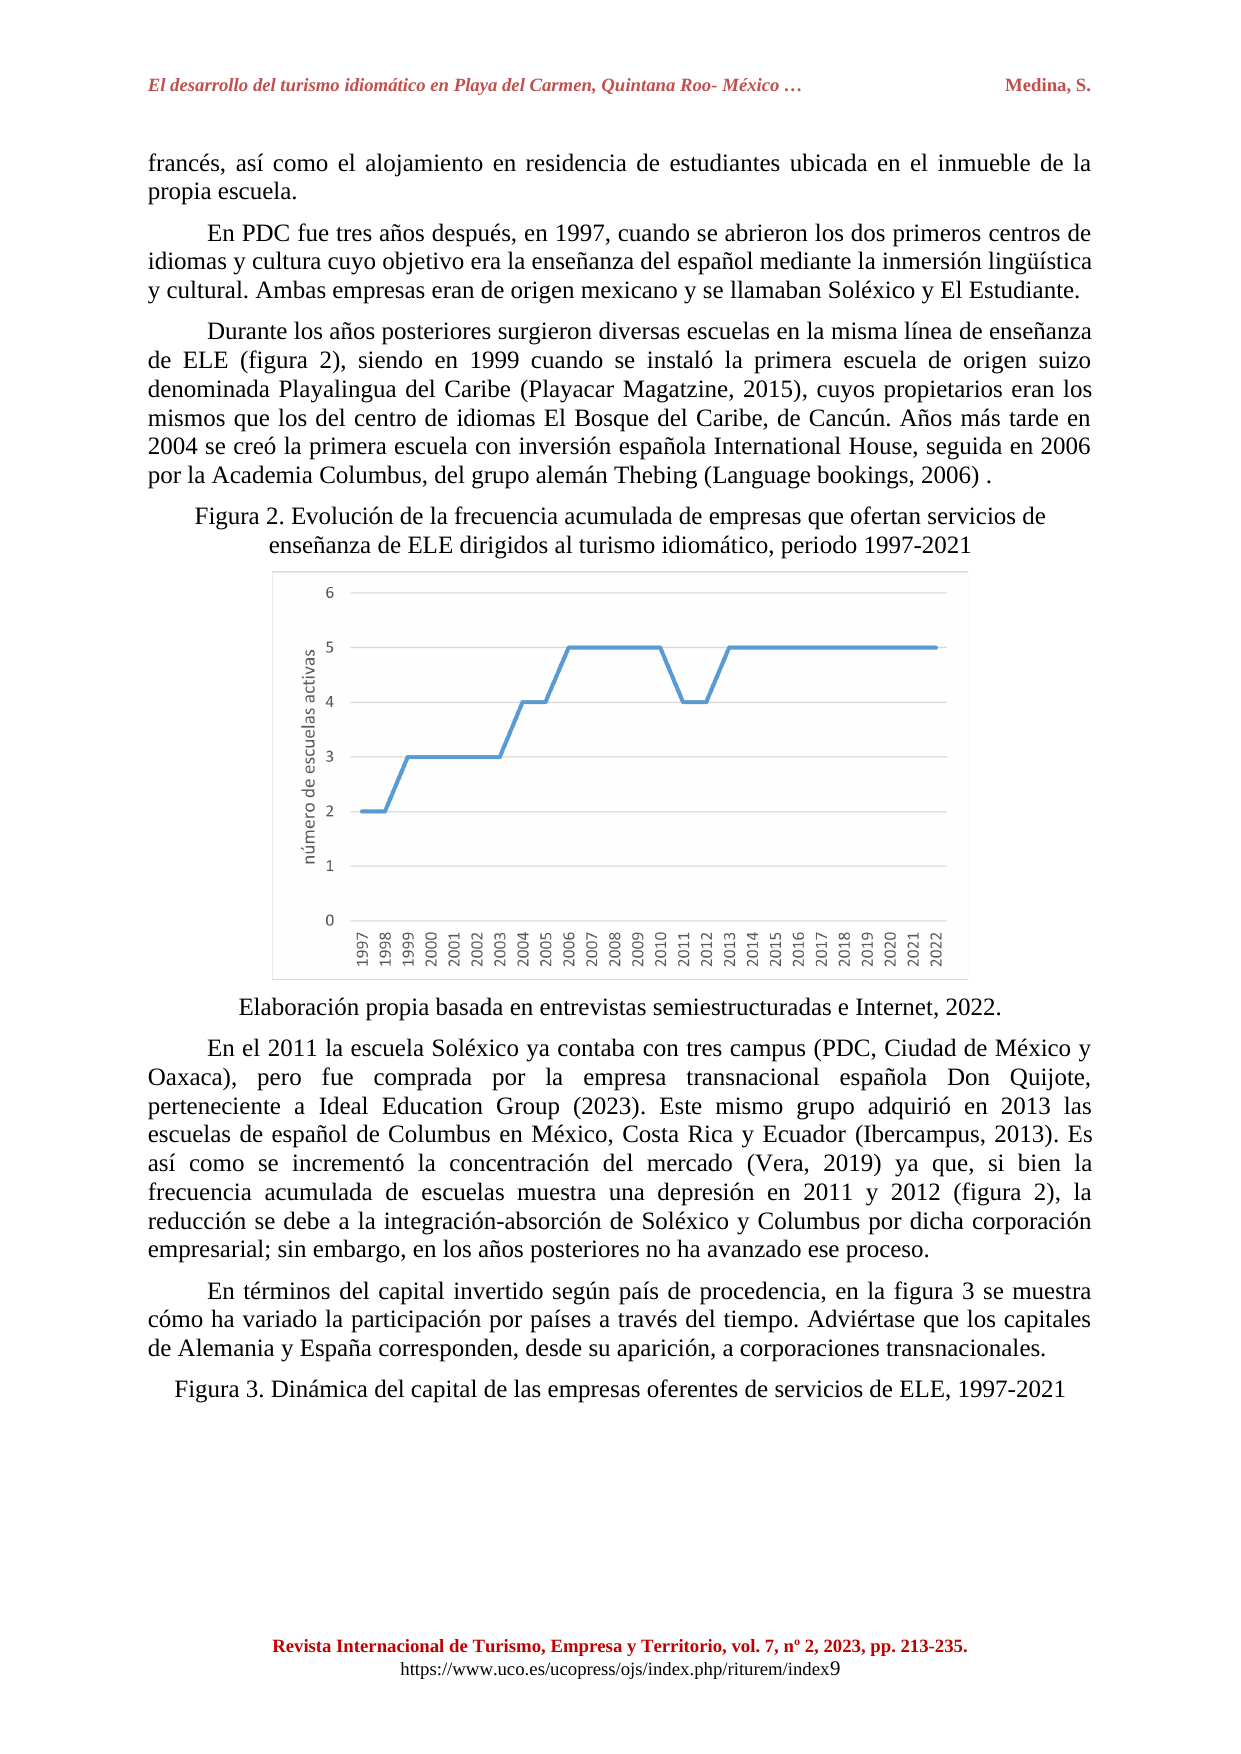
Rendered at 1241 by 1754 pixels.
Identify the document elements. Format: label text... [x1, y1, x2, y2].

text En PDC fue tres años después, en 1997, cuando se abrieron los dos primeros centros de idiomas y cultura cuyo objetivo era la enseñanza del español mediante la inmersión lingüística y cultural. Ambas empresas eran de origen mexicano y se llamaban Soléxico y El Estudiante. [148, 218, 1092, 304]
text Durante los años posteriores surgieron diversas escuelas en la misma línea de enseñanza de ELE (figura 2), siendo en 1999 cuando se instaló la primera escuela de origen suizo denominada Playalingua del Caribe (Playacar Magatzine, 2015), cuyos propietarios eran los mismos que los del centro de idiomas El Bosque del Caribe, de Cancún. Años más tarde en 2004 se creó la primera escuela con inversión española International House, seguida en 2006 por la Academia Columbus, del grupo alemán Thebing (Language bookings, 2006) . [148, 316, 1092, 489]
picture [272, 571, 969, 980]
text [148, 148, 1092, 205]
text En el 2011 la escuela Soléxico ya contaba con tres campus (PDC, Ciudad de México y Oaxaca), pero fue comprada por la empresa transnacional española Don Quijote, perteneciente a Ideal Education Group (2023). Este mismo grupo adquirió en 2013 las escuelas de español de Columbus en México, Costa Rica y Ecuador (Ibercampus, 2013). Es así como se incrementó la concentración del mercado (Vera, 2019) ya que, si bien la frecuencia acumulada de escuelas muestra una depresión en 2011 y 2012 (figura 2), la reducción se debe a la integración-absorción de Soléxico y Columbus por dicha corporación empresarial; sin embargo, en los años posteriores no ha avanzado ese proceso. [148, 1033, 1092, 1263]
text Figura 2. Evolución de la frecuencia acumulada de empresas que ofertan servicios de enseñanza de ELE dirigidos al turismo idiomático, periodo 1997-2021 [148, 501, 1092, 559]
text En términos del capital invertido según país de procedencia, en la figura 3 se muestra cómo ha variado la participación por países a través del tiempo. Adviértase que los capitales de Alemania y España corresponden, desde su aparición, a corporaciones transnacionales. [148, 1276, 1092, 1362]
text Elaboración propia basada en entrevistas semiestructuradas e Internet, 2022. [148, 992, 1092, 1021]
text Figura 3. Dinámica del capital de las empresas oferentes de servicios de ELE, 1997-2021 [148, 1374, 1092, 1403]
